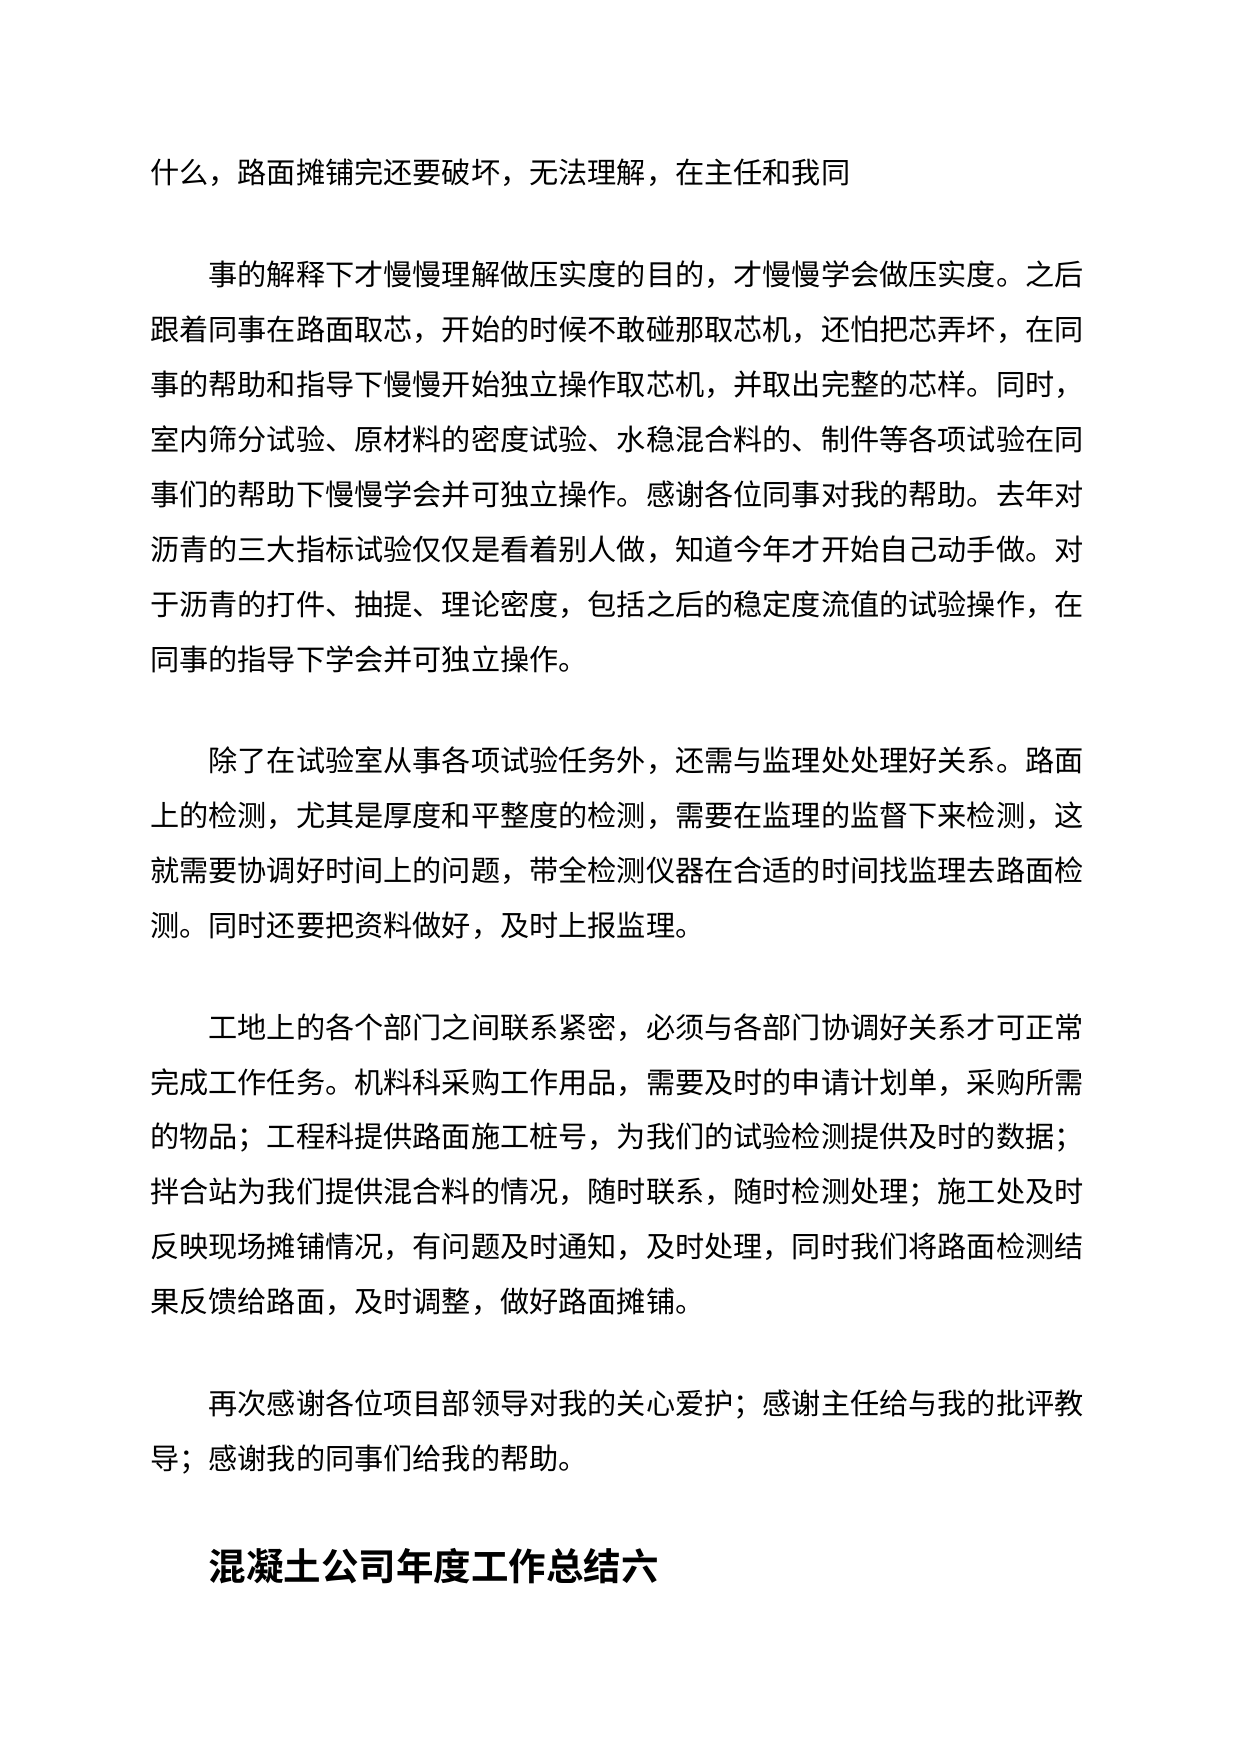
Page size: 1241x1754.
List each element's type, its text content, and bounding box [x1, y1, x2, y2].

text 再次感谢各位项目部领导对我的关心爱护；感谢主任给与我的批评教导；感谢我的同事们给我的帮助。 [150, 1381, 1090, 1478]
text 事的解释下才慢慢理解做压实度的目的，才慢慢学会做压实度。之后跟着同事在路面取芯，开始的时候不敢碰那取芯机，还怕把芯弄坏，在同事的帮助和指导下慢慢开始独立操作取芯机，并取出完整的芯样。同时，室内筛分试验、原材料的密度试验、水稳混合料的、制件等各项试验在同事们的帮助下慢慢学会并可独立操作。感谢各位同事对我的帮助。去年对沥青的三大指标试验仅仅是看着别人做，知道今年才开始自己动手做。对于沥青的打件、抽提、理论密度，包括之后的稳定度流值的试验操作，在同事的指导下学会并可独立操作。 [150, 252, 1090, 678]
text 工地上的各个部门之间联系紧密，必须与各部门协调好关系才可正常完成工作任务。机料科采购工作用品，需要及时的申请计划单，采购所需的物品；工程科提供路面施工桩号，为我们的试验检测提供及时的数据；拌合站为我们提供混合料的情况，随时联系，随时检测处理；施工处及时反映现场摊铺情况，有问题及时通知，及时处理，同时我们将路面检测结果反馈给路面，及时调整，做好路面摊铺。 [150, 1004, 1090, 1321]
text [150, 150, 1090, 192]
text 混凝土公司年度工作总结六 [150, 1537, 1090, 1591]
text 除了在试验室从事各项试验任务外，还需与监理处处理好关系。路面上的检测，尤其是厚度和平整度的检测，需要在监理的监督下来检测，这就需要协调好时间上的问题，带全检测仪器在合适的时间找监理去路面检测。同时还要把资料做好，及时上报监理。 [150, 738, 1090, 945]
